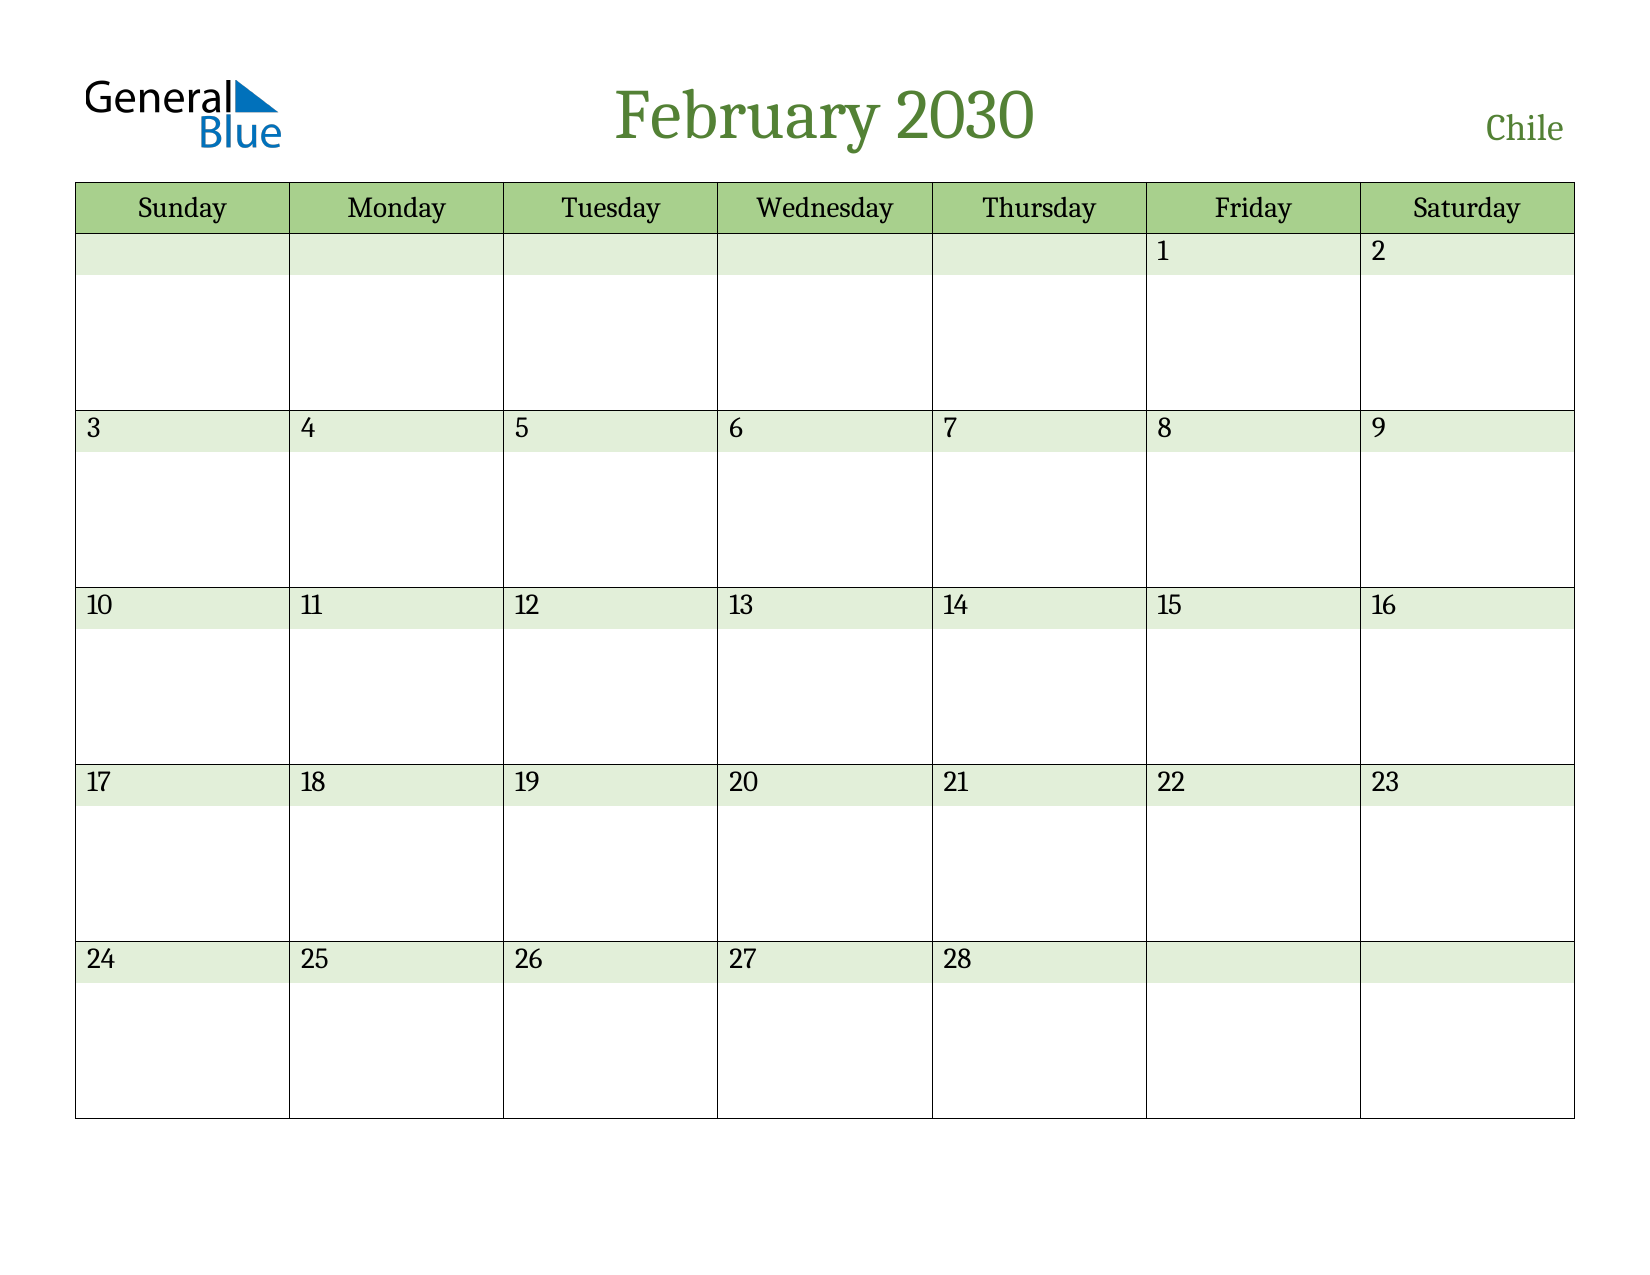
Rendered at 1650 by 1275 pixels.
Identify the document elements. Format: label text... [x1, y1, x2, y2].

table_cell Friday [1147, 183, 1360, 233]
table_cell 1 [1147, 234, 1360, 275]
table_cell Thursday [933, 183, 1146, 233]
table_cell [76, 275, 289, 410]
table_cell [504, 234, 717, 275]
table_cell [76, 983, 289, 1118]
table_cell [504, 983, 717, 1118]
table_cell 27 [718, 942, 932, 983]
table_cell [290, 452, 503, 587]
table_cell [718, 275, 932, 410]
table_cell [290, 234, 503, 275]
table_cell [933, 806, 1146, 941]
table_cell 11 [290, 588, 503, 629]
table_cell 6 [718, 411, 932, 452]
table_cell 28 [933, 942, 1146, 983]
table_cell [504, 806, 717, 941]
table_cell 5 [504, 411, 717, 452]
table_cell 9 [1361, 411, 1574, 452]
table_cell [1147, 275, 1360, 410]
table_cell [1147, 452, 1360, 587]
table_header Chile [1146, 75, 1574, 182]
table_cell 24 [76, 942, 289, 983]
table_cell 4 [290, 411, 503, 452]
table_cell [933, 452, 1146, 587]
table_cell 20 [718, 765, 932, 806]
table_cell Saturday [1361, 183, 1574, 233]
table_cell [1147, 629, 1360, 764]
table_cell Tuesday [504, 183, 717, 233]
table_cell [290, 275, 503, 410]
table_cell [1147, 806, 1360, 941]
table_cell [1361, 806, 1574, 941]
table_cell [504, 452, 717, 587]
table_cell 8 [1147, 411, 1360, 452]
table_cell 7 [933, 411, 1146, 452]
table_cell [718, 452, 932, 587]
table_cell [718, 234, 932, 275]
table_cell [933, 275, 1146, 410]
table_cell [1361, 983, 1574, 1118]
table_cell [76, 234, 289, 275]
table_cell 13 [718, 588, 932, 629]
table_cell [1361, 275, 1574, 410]
table_cell 22 [1147, 765, 1360, 806]
table_cell [290, 983, 503, 1118]
table_cell [290, 629, 503, 764]
table_cell Monday [290, 183, 503, 233]
table_cell 25 [290, 942, 503, 983]
table_header February 2030 [504, 75, 1146, 182]
table_cell [933, 234, 1146, 275]
table_cell 3 [76, 411, 289, 452]
table_cell [1147, 942, 1360, 983]
table_cell 15 [1147, 588, 1360, 629]
table_cell 2 [1361, 234, 1574, 275]
table_cell Wednesday [718, 183, 932, 233]
table_cell [504, 629, 717, 764]
table_cell [1361, 452, 1574, 587]
table_cell [1361, 629, 1574, 764]
table_cell [290, 806, 503, 941]
table_cell [504, 275, 717, 410]
table_cell 16 [1361, 588, 1574, 629]
table_cell [76, 629, 289, 764]
table_cell 23 [1361, 765, 1574, 806]
table_cell 18 [290, 765, 503, 806]
table_cell 21 [933, 765, 1146, 806]
table_cell [933, 983, 1146, 1118]
table_cell [76, 452, 289, 587]
table_header [76, 75, 503, 182]
table_cell [76, 806, 289, 941]
table_cell 14 [933, 588, 1146, 629]
table_cell 12 [504, 588, 717, 629]
table_cell 19 [504, 765, 717, 806]
table_cell 26 [504, 942, 717, 983]
table_cell 10 [76, 588, 289, 629]
table_cell Sunday [76, 183, 289, 233]
table_cell [718, 806, 932, 941]
table_cell [1361, 942, 1574, 983]
table_cell [718, 983, 932, 1118]
table_cell [933, 629, 1146, 764]
picture [86, 80, 281, 148]
table_cell 17 [76, 765, 289, 806]
table_cell [718, 629, 932, 764]
table_cell [1147, 983, 1360, 1118]
